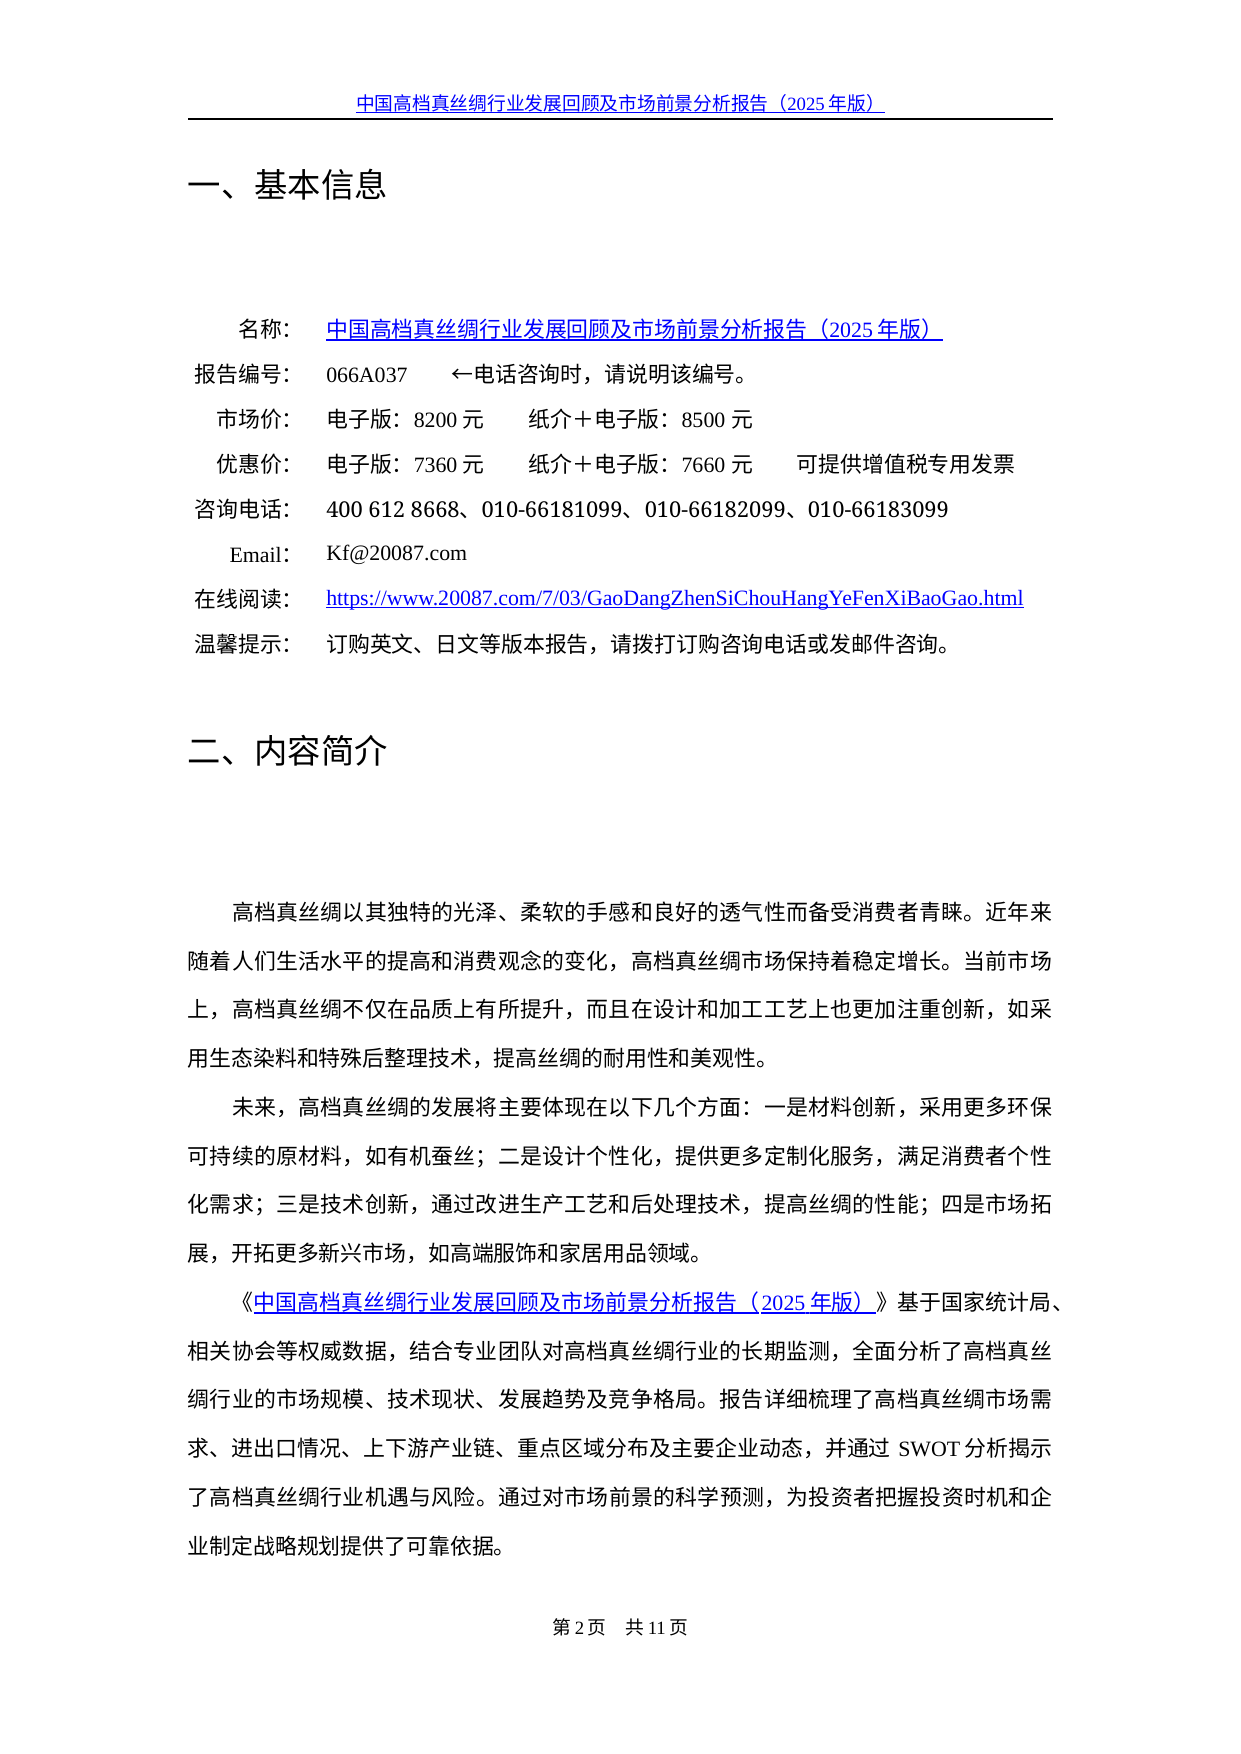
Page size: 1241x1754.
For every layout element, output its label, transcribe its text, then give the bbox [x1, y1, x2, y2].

table_header 中国高档真丝绸行业发展回顾及市场前景分析报告（2025年版） [315, 312, 1073, 357]
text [187, 894, 1053, 1561]
table_cell 温馨提示： [167, 627, 315, 672]
table_cell Kf@20087.com [315, 537, 1073, 582]
table_cell 在线阅读： [167, 582, 315, 627]
title 二、内容简介 [187, 717, 1053, 782]
table_cell 066A037 ←电话咨询时，请说明该编号。 [315, 357, 1073, 402]
table_header 名称： [167, 312, 315, 357]
table_cell 400 612 8668、010-66181099、010-66182099、010-66183099 [315, 492, 1073, 537]
title 一、基本信息 [187, 150, 1053, 215]
table_cell 订购英文、日文等版本报告，请拨打订购咨询电话或发邮件咨询。 [315, 627, 1073, 672]
table_cell 报告编号： [167, 357, 315, 402]
table_cell 优惠价： [167, 447, 315, 492]
table_cell 电子版：8200 元 纸介＋电子版：8500 元 [315, 402, 1073, 447]
table_cell [315, 582, 1073, 627]
table_cell 咨询电话： [167, 492, 315, 537]
table_cell 电子版：7360 元 纸介＋电子版：7660 元 可提供增值税专用发票 [315, 447, 1073, 492]
table_cell 市场价： [167, 402, 315, 447]
table_cell Email： [167, 537, 315, 582]
